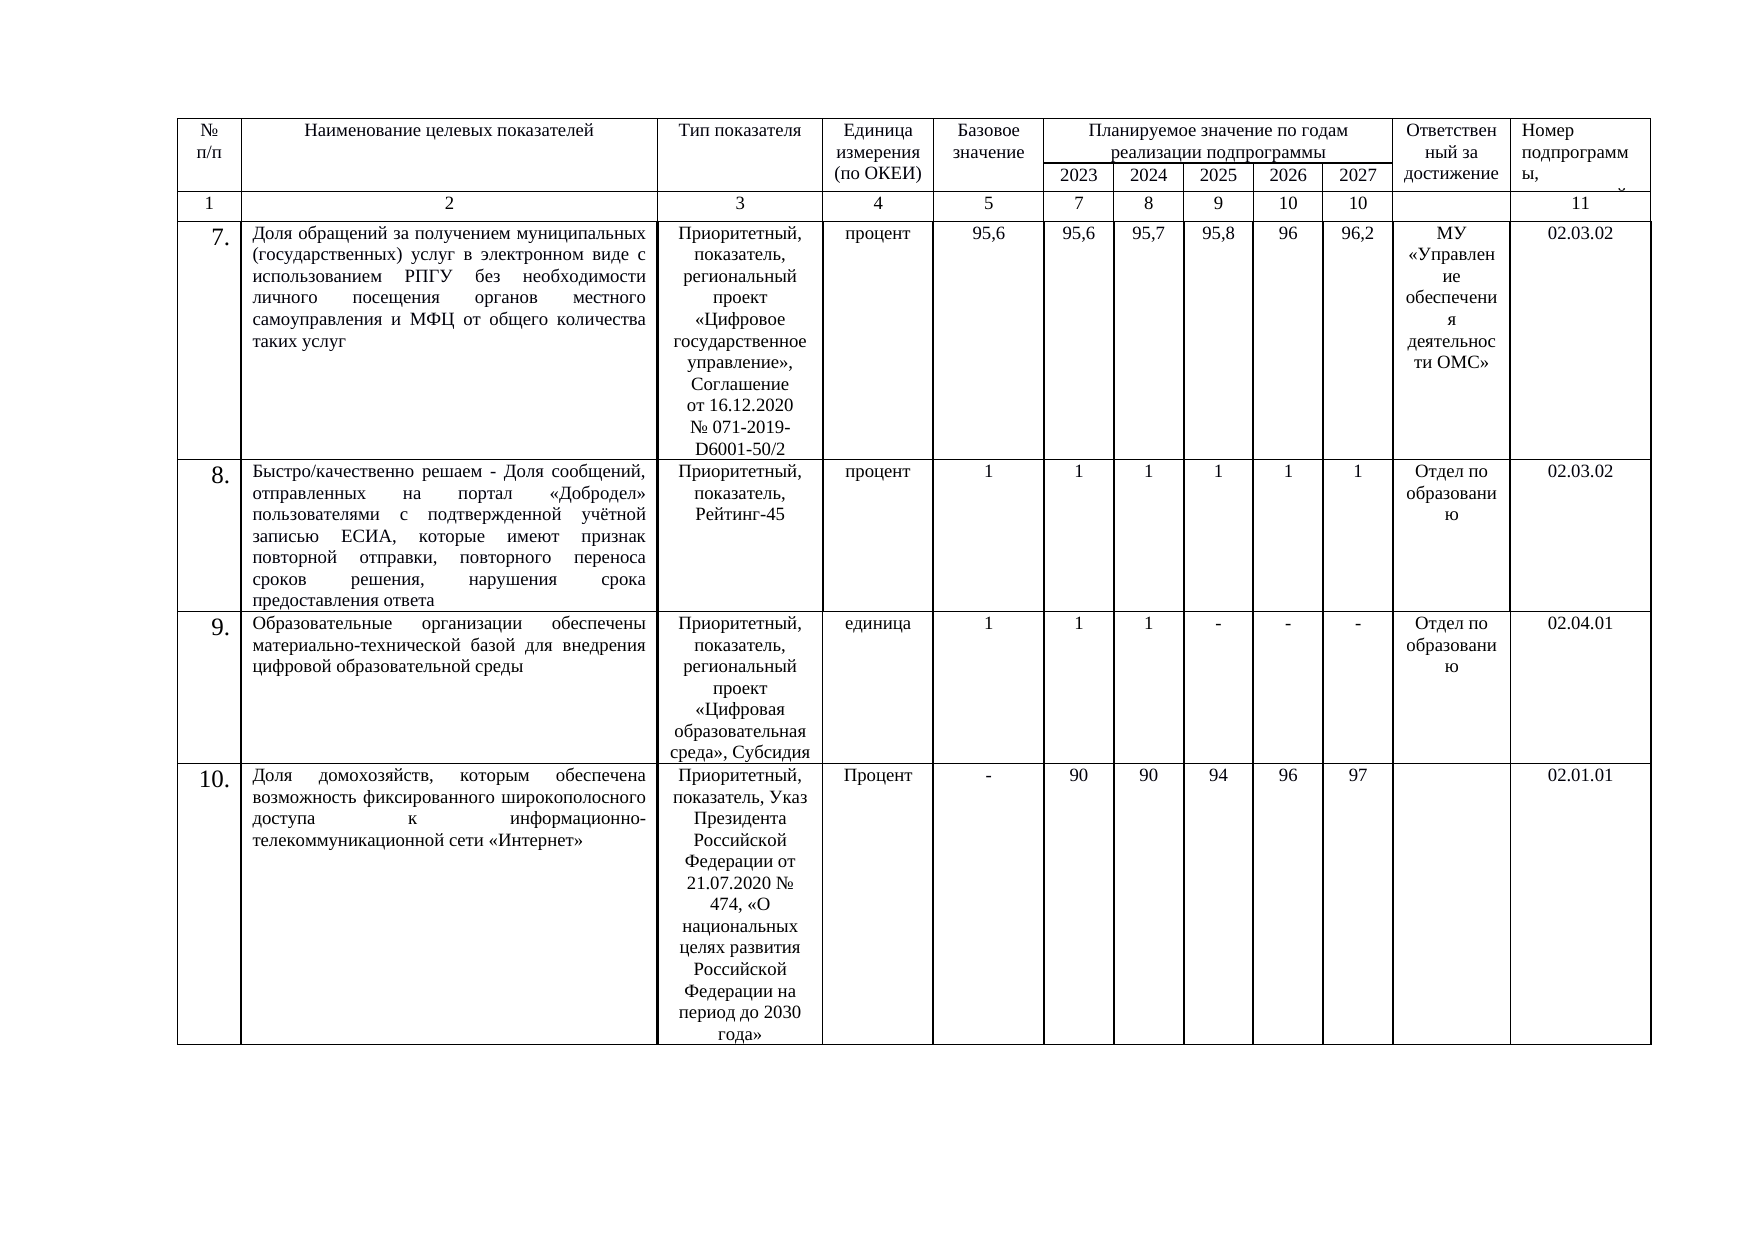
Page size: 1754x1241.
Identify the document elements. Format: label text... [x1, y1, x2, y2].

table_cell 1 [178, 192, 241, 221]
table_cell 1 [1254, 460, 1322, 611]
table_cell 8. [178, 460, 240, 611]
table_cell Образовательные организации обеспечены материально-технической базой для внедрения цифровой образовательной среды [242, 612, 656, 763]
table_header Ответственный за достижение показателя [1393, 119, 1510, 191]
table_cell 95,6 [934, 222, 1043, 459]
table_cell Доля домохозяйств, которым обеспечена возможность фиксированного широкополосного доступа к информационно-телекоммуникационной сети «Интернет» [242, 764, 656, 1044]
table_cell 1 [1115, 460, 1183, 611]
table_cell 1 [1324, 460, 1392, 611]
table_cell 02.03.02 [1511, 460, 1650, 611]
table_cell 1 [1115, 612, 1183, 763]
table_cell 95,8 [1185, 222, 1252, 459]
table_cell Приоритетный, показатель, региональный проект «Цифровая образовательная среда», Субсидия [659, 612, 822, 763]
table_cell 02.01.01 [1511, 764, 1650, 1044]
table_cell 10 [1323, 192, 1392, 221]
table_cell Доля обращений за получением муниципальных (государственных) услуг в электронном виде с использованием РПГУ без необходимости личного посещения органов местного самоуправления и МФЦ от общего количества таких услуг [242, 222, 656, 459]
table_cell МУ «Управление обеспечения деятельности ОМС» [1394, 222, 1509, 459]
table_cell 02.04.01 [1511, 612, 1650, 763]
table_cell 2 [242, 192, 657, 221]
table_cell 95,7 [1115, 222, 1183, 459]
table_cell 2023 [1044, 164, 1113, 191]
table_cell Приоритетный, показатель, Рейтинг-45 [659, 460, 822, 611]
table_cell 90 [1045, 764, 1113, 1044]
table_cell 9 [1184, 192, 1253, 221]
table_cell Приоритетный, показатель, Указ Президента Российской Федерации от 21.07.2020 № 474, «О национальных целях развития Российской Федерации на период до 2030 года» [659, 764, 822, 1044]
table_cell 02.03.02 [1511, 222, 1650, 459]
table_cell 11 [1511, 192, 1650, 221]
table_cell 90 [1115, 764, 1183, 1044]
table_cell 2025 [1184, 164, 1253, 191]
table_cell Отдел по образованию [1394, 460, 1509, 611]
table_cell - [1324, 612, 1392, 763]
table_header Планируемое значение по годам реализации подпрограммы [1044, 119, 1392, 162]
table_header Наименование целевых показателей [242, 119, 657, 191]
table_cell Процент [823, 764, 932, 1044]
table_cell процент [824, 460, 932, 611]
table_cell 1 [1045, 612, 1113, 763]
table_cell 96 [1254, 764, 1322, 1044]
table_cell 5 [934, 192, 1043, 221]
table_cell 4 [823, 192, 933, 221]
table_header Базовое значение [934, 119, 1043, 191]
table_cell - [934, 764, 1043, 1044]
table_cell [1393, 192, 1510, 221]
table_cell 2026 [1254, 164, 1322, 191]
table_cell 8 [1114, 192, 1183, 221]
table_cell 7. [178, 222, 240, 459]
table_cell 2024 [1114, 164, 1183, 191]
table_cell единица [823, 612, 932, 763]
table_cell процент [824, 222, 932, 459]
table_cell 96 [1254, 222, 1322, 459]
table_cell Быстро/качественно решаем - Доля сообщений, отправленных на портал «Добродел» пользователями с подтвержденной учётной записью ЕСИА, которые имеют признак повторной отправки, повторного переноса сроков решения, нарушения срока предоставления ответа [242, 460, 656, 611]
table_cell Приоритетный, показатель, региональный проект «Цифровое государственное управление», Соглашение от 16.12.2020 № 071-2019-D6001-50/2 [659, 222, 822, 459]
table_cell 1 [934, 460, 1043, 611]
table_cell Отдел по образованию [1394, 612, 1510, 763]
table_cell 10. [178, 764, 240, 1044]
table_cell 1 [1185, 460, 1252, 611]
table_cell 2027 [1323, 164, 1392, 191]
table_cell 1 [1045, 460, 1113, 611]
table_cell 94 [1185, 764, 1252, 1044]
table_cell - [1185, 612, 1252, 763]
table_cell 10 [1254, 192, 1322, 221]
table_cell [1394, 764, 1510, 1044]
table_cell - [1254, 612, 1322, 763]
table_cell 3 [658, 192, 822, 221]
table_cell 7 [1044, 192, 1113, 221]
table_cell 97 [1324, 764, 1392, 1044]
table_header № п/п [178, 119, 241, 191]
table_cell 95,6 [1045, 222, 1113, 459]
table_cell 96,2 [1324, 222, 1392, 459]
table_header Номер подпрограммы, мероприятий, оказывающих влияние на достижение показателя*** (Y.ХХ.ZZ) [1511, 119, 1650, 191]
table_header Тип показателя [658, 119, 822, 191]
table_cell 9. [178, 612, 240, 763]
table_header Единица измерения (по ОКЕИ) [823, 119, 933, 191]
table_cell 1 [934, 612, 1043, 763]
